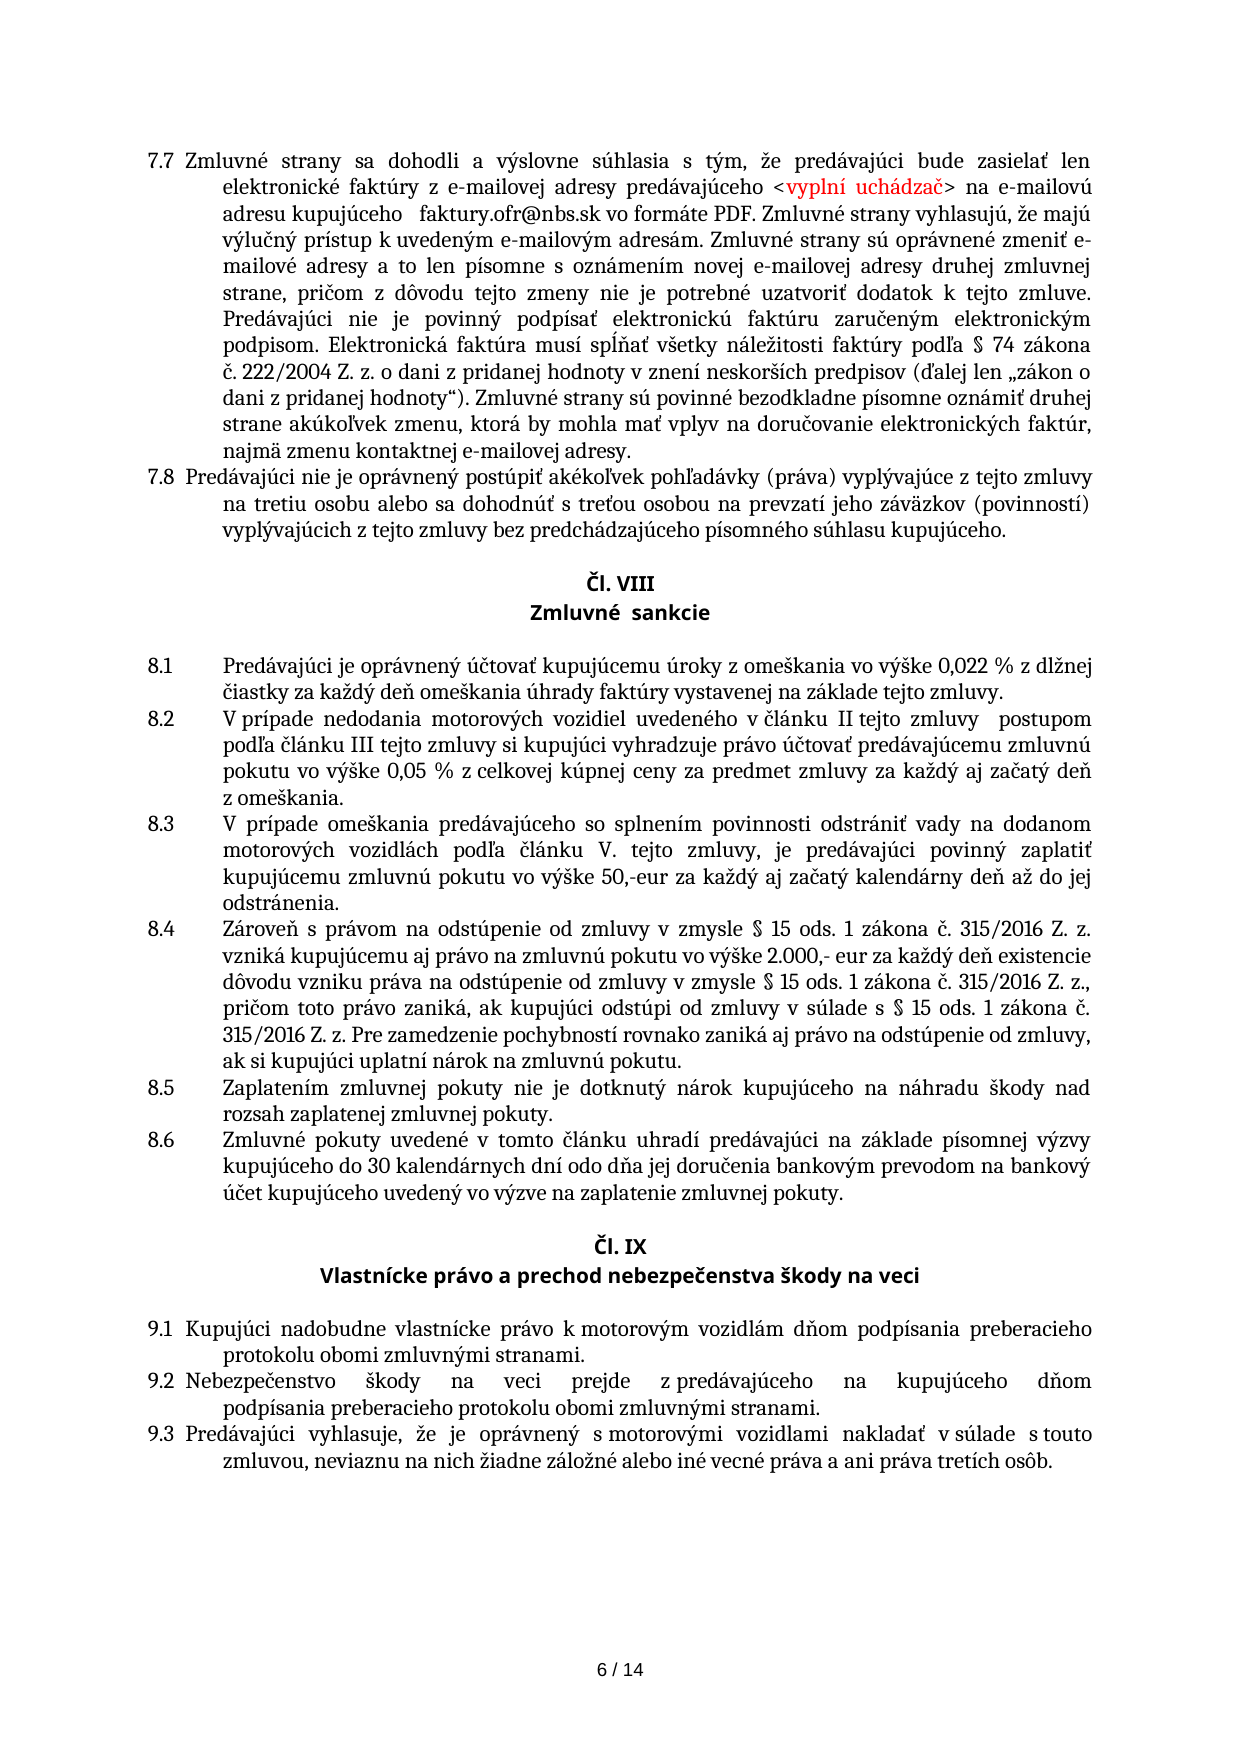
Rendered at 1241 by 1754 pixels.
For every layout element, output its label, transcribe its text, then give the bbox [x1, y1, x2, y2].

list Nebezpečenstvo škody na veci prejde z predávajúceho na kupujúceho dňom podpísania preberacieho protokolu obomi zmluvnými stranami. [148, 1368, 1092, 1421]
list Predávajúci nie je oprávnený postúpiť akékoľvek pohľadávky (práva) vyplývajúce z tejto zmluvy na tretiu osobu alebo sa dohodnúť s treťou osobou na prevzatí jeho záväzkov (povinností) vyplývajúcich z tejto zmluvy bez predchádzajúceho písomného súhlasu kupujúceho. [148, 464, 1092, 543]
text Vlastnícke právo a prechod nebezpečenstva škody na veci [148, 1261, 1092, 1289]
list Predávajúci je oprávnený účtovať kupujúcemu úroky z omeškania vo výške 0,022 % z dlžnej čiastky za každý deň omeškania úhrady faktúry vystavenej na základe tejto zmluvy. [148, 653, 1092, 705]
list Zmluvné pokuty uvedené v tomto článku uhradí predávajúci na základe písomnej výzvy kupujúceho do 30 kalendárnych dní odo dňa jej doručenia bankovým prevodom na bankový účet kupujúceho uvedený vo výzve na zaplatenie zmluvnej pokuty. [148, 1127, 1092, 1206]
list V prípade nedodania motorových vozidiel uvedeného v článku II tejto zmluvy postupom podľa článku III tejto zmluvy si kupujúci vyhradzuje právo účtovať predávajúcemu zmluvnú pokutu vo výške 0,05 % z celkovej kúpnej ceny za predmet zmluvy za každý aj začatý deň z omeškania. [148, 705, 1092, 811]
list Zmluvné strany sa dohodli a výslovne súhlasia s tým, že predávajúci bude zasielať len elektronické faktúry z e-mailovej adresy predávajúceho <vyplní uchádzač> na e-mailovú adresu kupujúceho faktury.ofr@nbs.sk vo formáte PDF. Zmluvné strany vyhlasujú, že majú výlučný prístup k uvedeným e-mailovým adresám. Zmluvné strany sú oprávnené zmeniť e-mailové adresy a to len písomne s oznámením novej e-mailovej adresy druhej zmluvnej strane, pričom z dôvodu tejto zmeny nie je potrebné uzatvoriť dodatok k tejto zmluve. Predávajúci nie je povinný podpísať elektronickú faktúru zaručeným elektronickým podpisom. Elektronická faktúra musí spĺňať všetky náležitosti faktúry podľa § 74 zákona č. 222/2004 Z. z. o dani z pridanej hodnoty v znení neskorších predpisov (ďalej len „zákon o dani z pridanej hodnoty“). Zmluvné strany sú povinné bezodkladne písomne oznámiť druhej strane akúkoľvek zmenu, ktorá by mohla mať vplyv na doručovanie elektronických faktúr, najmä zmenu kontaktnej e-mailovej adresy. [148, 148, 1092, 464]
list Kupujúci nadobudne vlastnícke právo k motorovým vozidlám dňom podpísania preberacieho protokolu obomi zmluvnými stranami. [148, 1316, 1092, 1368]
text Čl. VIII [148, 569, 1092, 598]
list Zaplatením zmluvnej pokuty nie je dotknutý nárok kupujúceho na náhradu škody nad rozsah zaplatenej zmluvnej pokuty. [148, 1074, 1092, 1127]
text Čl. IX [148, 1232, 1092, 1261]
text Zmluvné sankcie [148, 598, 1092, 626]
list Zároveň s právom na odstúpenie od zmluvy v zmysle § 15 ods. 1 zákona č. 315/2016 Z. z. vzniká kupujúcemu aj právo na zmluvnú pokutu vo výške 2.000,- eur za každý deň existencie dôvodu vzniku práva na odstúpenie od zmluvy v zmysle § 15 ods. 1 zákona č. 315/2016 Z. z., pričom toto právo zaniká, ak kupujúci odstúpi od zmluvy v súlade s § 15 ods. 1 zákona č. 315/2016 Z. z. Pre zamedzenie pochybností rovnako zaniká aj právo na odstúpenie od zmluvy, ak si kupujúci uplatní nárok na zmluvnú pokutu. [148, 916, 1092, 1074]
list V prípade omeškania predávajúceho so splnením povinnosti odstrániť vady na dodanom motorových vozidlách podľa článku V. tejto zmluvy, je predávajúci povinný zaplatiť kupujúcemu zmluvnú pokutu vo výške 50,-eur za každý aj začatý kalendárny deň až do jej odstránenia. [148, 811, 1092, 916]
list Predávajúci vyhlasuje, že je oprávnený s motorovými vozidlami nakladať v súlade s touto zmluvou, neviaznu na nich žiadne záložné alebo iné vecné práva a ani práva tretích osôb. [148, 1421, 1092, 1474]
